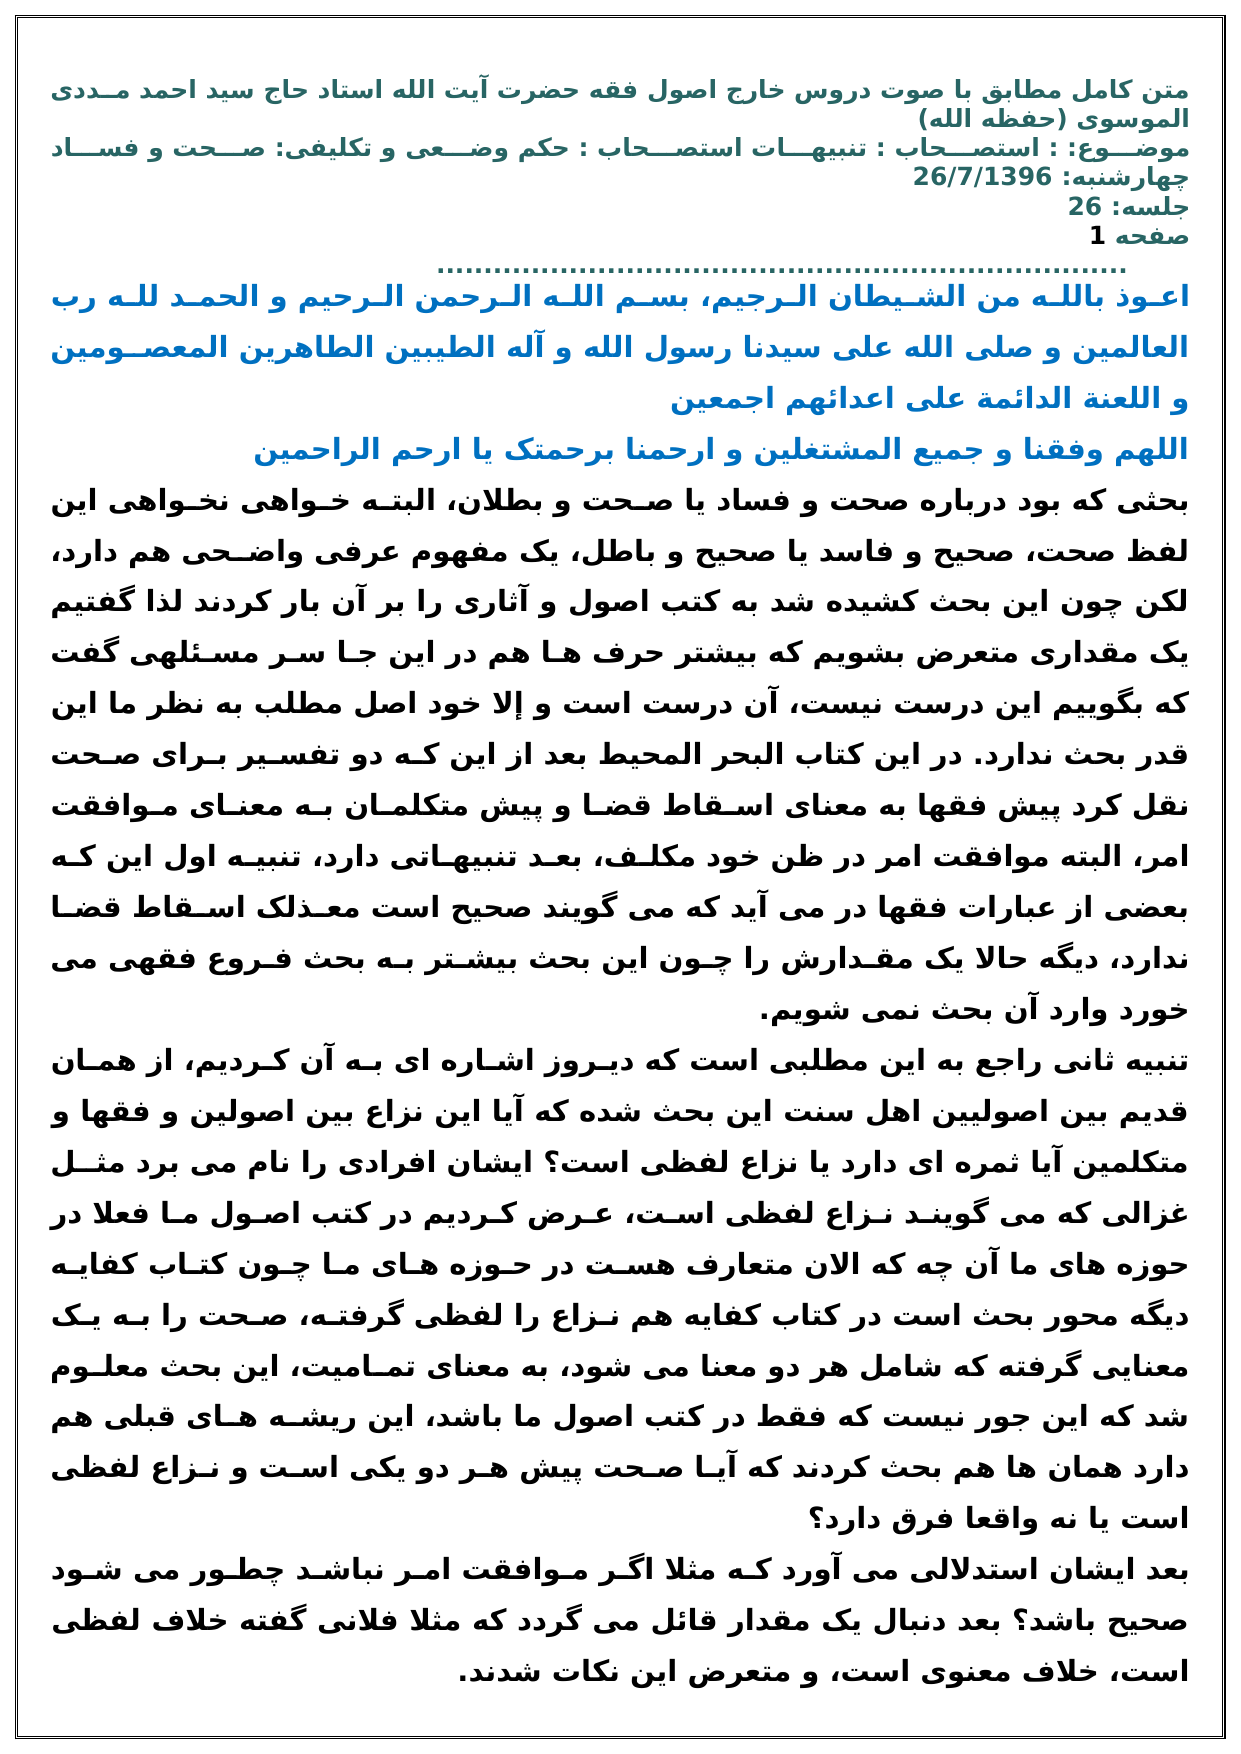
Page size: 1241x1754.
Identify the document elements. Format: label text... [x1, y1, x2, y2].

text بحثی که بود درباره صحت و فساد یا صحت و بطلان، البته خواهی نخواهی این لفظ صحت، صحیح و فاسد یا صحیح و باطل، یک مفهوم عرفی واضحی هم دارد، لکن چون این بحث کشیده شد به کتب اصول و آثاری را بر آن بار کردند لذا گفتیم یک مقداری متعرض بشویم که بیشتر حرف ها هم در این جا سر مسئلهی گفت که بگوییم این درست نیست، آن درست است و إلا خود اصل مطلب به نظر ما این قدر بحث ندارد. در این کتاب البحر المحیط بعد از این که دو تفسیر برای صحت نقل کرد پیش فقها به معنای اسقاط قضا و پیش متکلمان به معنای موافقت امر، البته موافقت امر در ظن خود مکلف، بعد تنبیهاتی دارد، تنبیه اول این که بعضی از عبارات فقها در می آید که می گویند صحیح است معذلک اسقاط قضا ندارد، دیگه حالا یک مقدارش را چون این بحث بیشتر به بحث فروع فقهی می خورد وارد آن بحث نمی شویم. [50, 483, 1190, 1026]
text بعد ایشان استدلالی می آورد که مثلا اگر موافقت امر نباشد چطور می شود صحیح باشد؟ بعد دنبال یک مقدار قائل می گردد که مثلا فلانی گفته خلاف لفظی است، خلاف معنوی است، و متعرض این نکات شدند. [50, 1553, 1190, 1688]
text اللهم وفقنا و جمیع المشتغلین و ارحمنا برحمتک یا ارحم الراحمین [50, 432, 1190, 466]
text اعوذ بالله من الشیطان الرجیم، بسم الله الرحمن الرحیم و الحمد لله رب العالمین و صلی الله علی سیدنا رسول الله و آله الطیبین الطاهرین المعصومین و اللعنة الدائمة علی اعدائهم اجمعین [50, 279, 1190, 415]
text تنبیه ثانی راجع به این مطلبی است که دیروز اشاره ای به آن کردیم، از همان قدیم بین اصولیین اهل سنت این بحث شده که آیا این نزاع بین اصولین و فقها و متکلمین آیا ثمره ای دارد یا نزاع لفظی است؟ ایشان افرادی را نام می برد مثل غزالی که می گویند نزاع لفظی است، عرض کردیم در کتب اصول ما فعلا در حوزه های ما آن چه که الان متعارف هست در حوزه های ما چون کتاب کفایه دیگه محور بحث است در کتاب کفایه هم نزاع را لفظی گرفته، صحت را به یک معنایی گرفته که شامل هر دو معنا می شود، به معنای تمامیت، این بحث معلوم شد که این جور نیست که فقط در کتب اصول ما باشد، این ریشه های قبلی هم دارد همان ها هم بحث کردند که آیا صحت پیش هر دو یکی است و نزاع لفظی است یا نه واقعا فرق دارد؟ [50, 1043, 1190, 1536]
